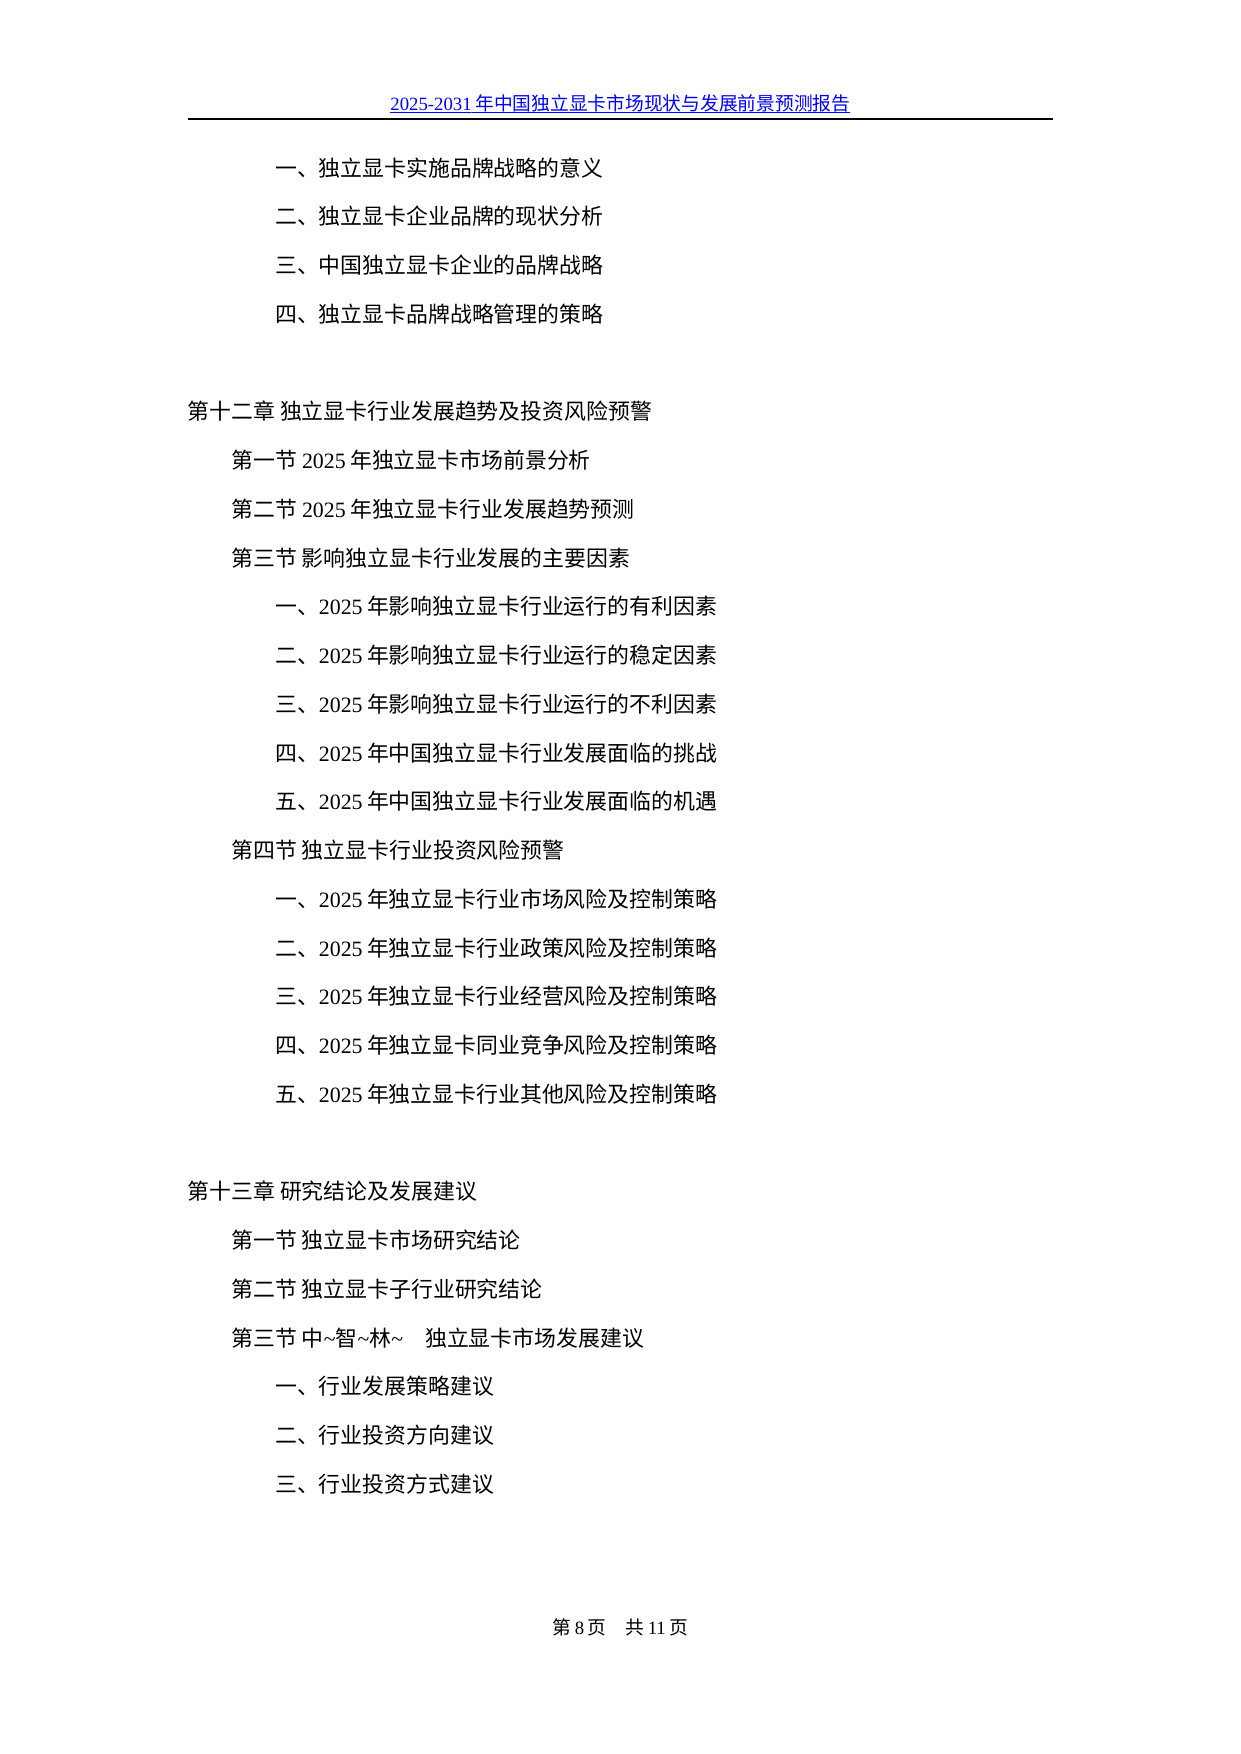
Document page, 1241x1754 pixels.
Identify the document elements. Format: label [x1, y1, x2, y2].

text [187, 150, 1053, 1499]
